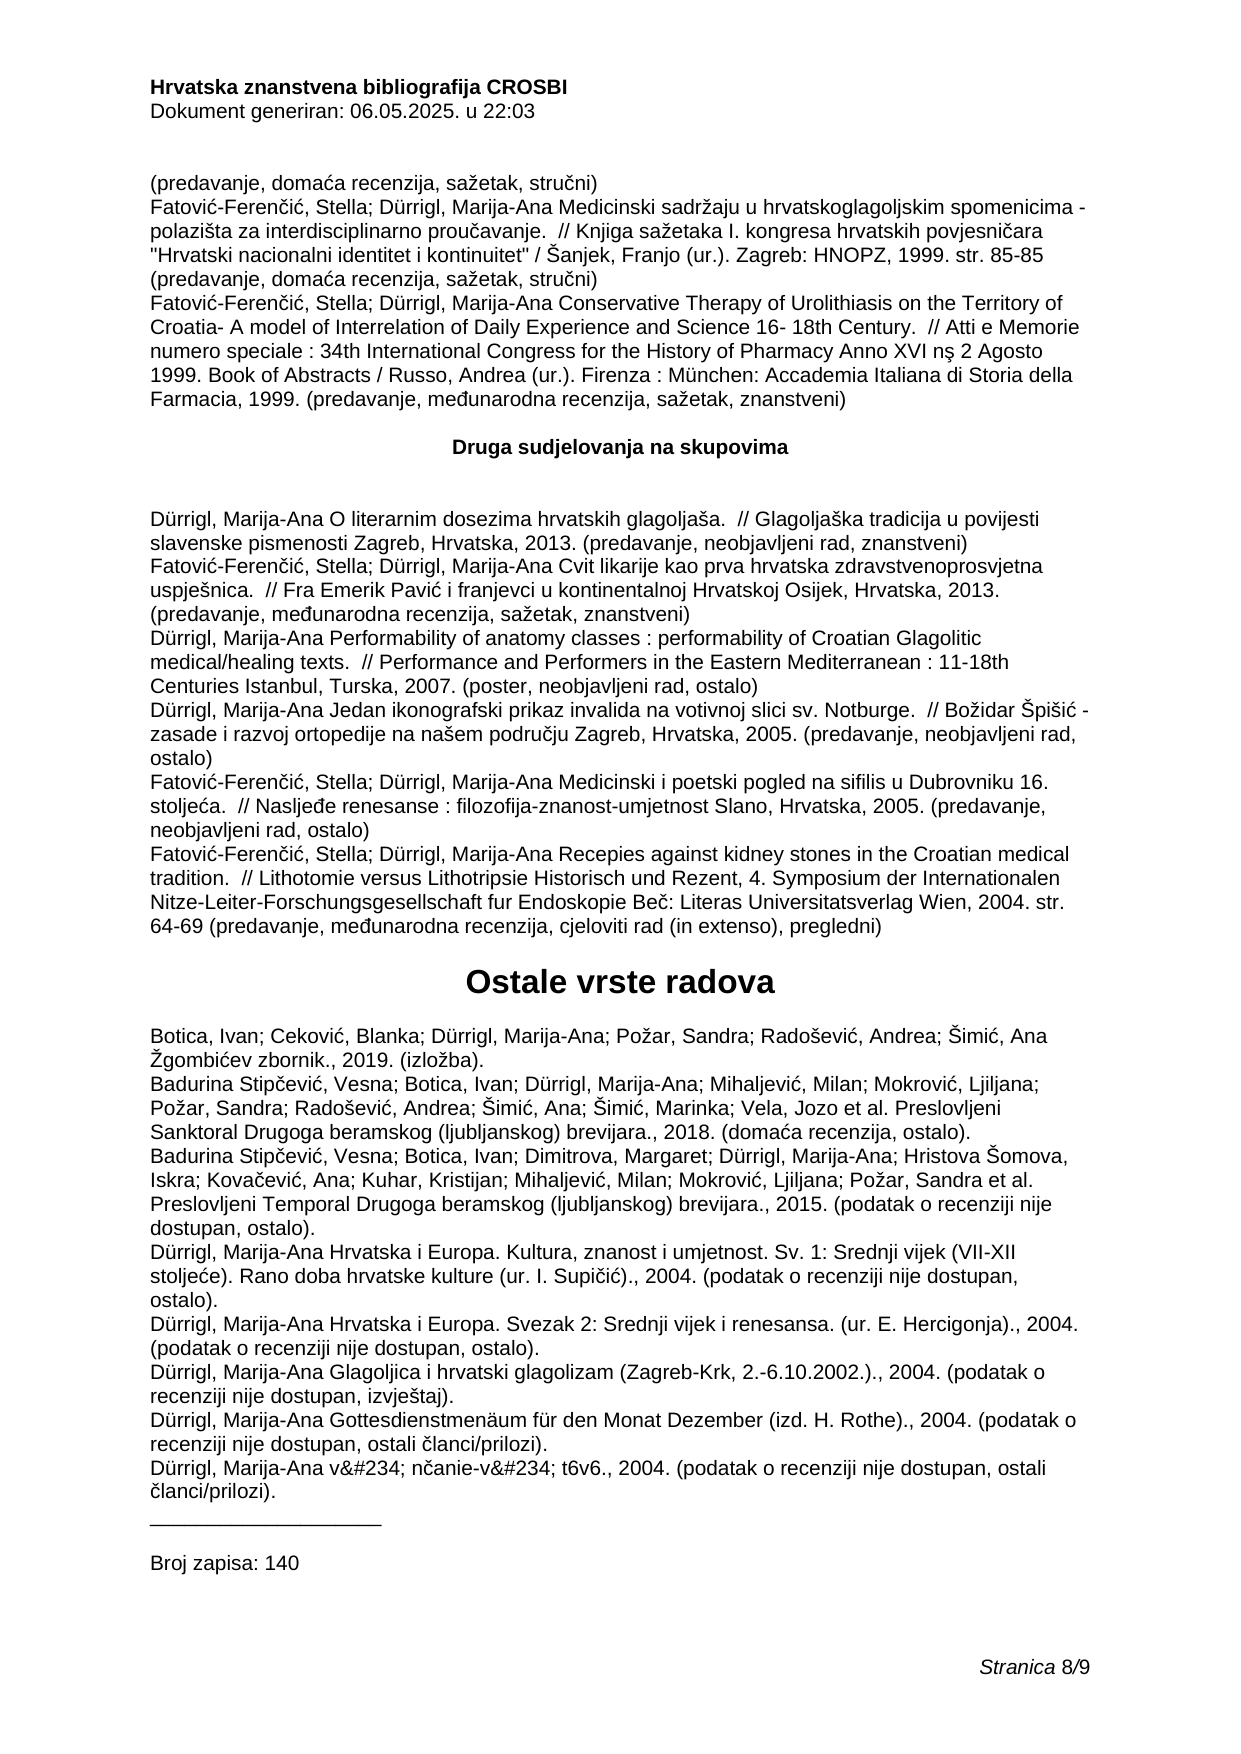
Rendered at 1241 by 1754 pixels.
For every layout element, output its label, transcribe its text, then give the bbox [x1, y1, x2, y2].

text Broj zapisa: 140 [150, 1551, 1090, 1575]
text Badurina Stipčević, Vesna; Botica, Ivan; Dürrigl, Marija-Ana; Mihaljević, Milan; Mokrović, Ljiljana; Požar, Sandra; Radošević, Andrea; Šimić, Ana; Šimić, Marinka; Vela, Jozo et al. [150, 1072, 1090, 1144]
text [150, 195, 1090, 291]
text ____________________ [150, 1503, 1090, 1527]
text Dürrigl, Marija-Ana [150, 1455, 1090, 1503]
subtitle Druga sudjelovanja na skupovima [150, 434, 1090, 458]
text Fatović-Ferenčić, Stella; Dürrigl, Marija-Ana [150, 842, 1090, 938]
text Fatović-Ferenčić, Stella; Dürrigl, Marija-Ana [150, 770, 1090, 842]
text Dürrigl, Marija-Ana [150, 626, 1090, 698]
text Dürrigl, Marija-Ana [150, 1407, 1090, 1455]
text Dürrigl, Marija-Ana [150, 1240, 1090, 1312]
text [150, 171, 1090, 195]
text Badurina Stipčević, Vesna; Botica, Ivan; Dimitrova, Margaret; Dürrigl, Marija-Ana; Hristova Šomova, Iskra; Kovačević, Ana; Kuhar, Kristijan; Mihaljević, Milan; Mokrović, Ljiljana; Požar, Sandra et al. [150, 1144, 1090, 1240]
subtitle Ostale vrste radova [150, 962, 1090, 1000]
text Dürrigl, Marija-Ana [150, 506, 1090, 554]
text Dürrigl, Marija-Ana [150, 1312, 1090, 1359]
text Botica, Ivan; Ceković, Blanka; Dürrigl, Marija-Ana; Požar, Sandra; Radošević, Andrea; Šimić, Ana [150, 1024, 1090, 1072]
text Dürrigl, Marija-Ana [150, 698, 1090, 770]
text Dürrigl, Marija-Ana [150, 1359, 1090, 1407]
text Fatović-Ferenčić, Stella; Dürrigl, Marija-Ana [150, 554, 1090, 626]
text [150, 291, 1090, 411]
